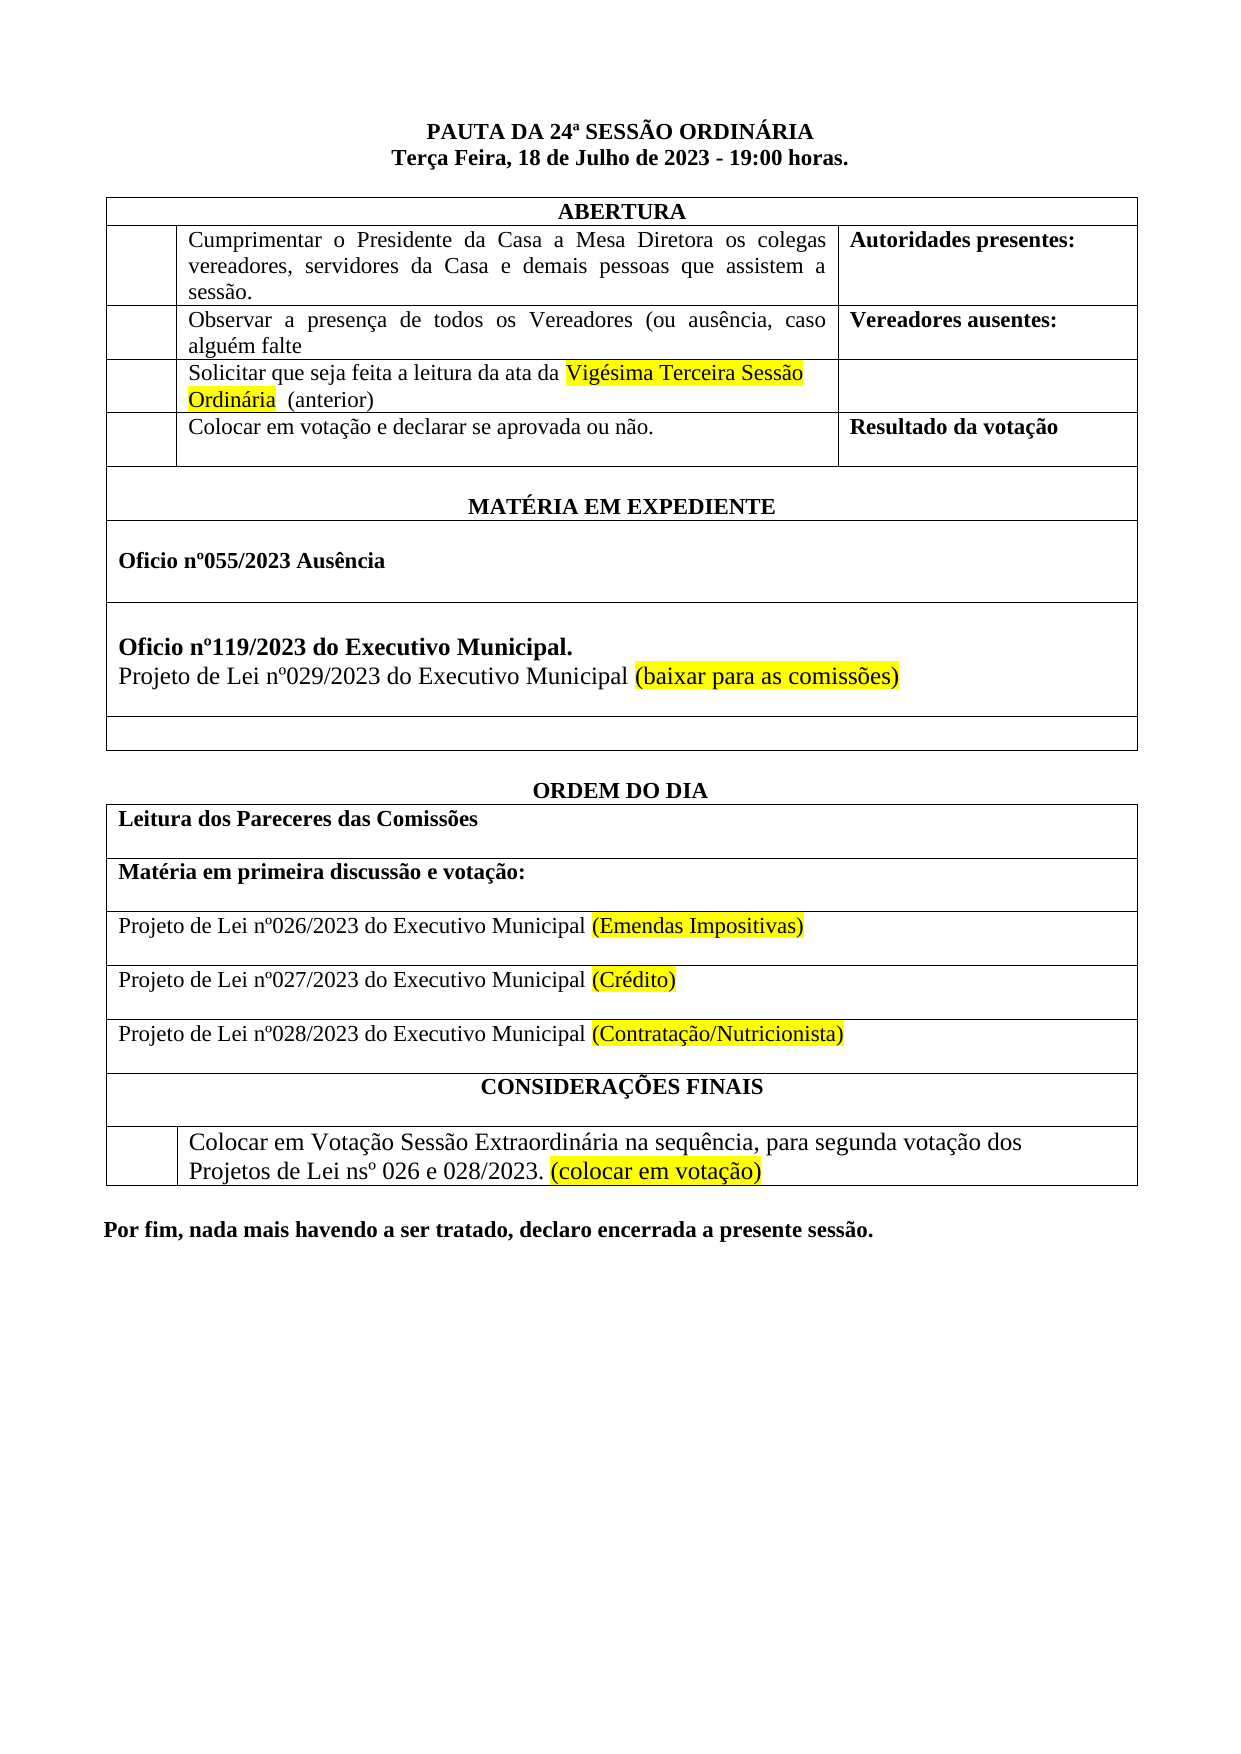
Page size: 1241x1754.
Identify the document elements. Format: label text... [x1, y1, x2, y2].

table_cell [107, 306, 176, 358]
table_cell Observar a presença de todos os Vereadores (ou ausência, caso alguém falte [177, 306, 838, 358]
table_header Leitura dos Pareceres das Comissões [107, 805, 1137, 857]
table_cell Colocar em Votação Sessão Extraordinária na sequência, para segunda votação dos Projetos de Lei nsº 026 e 028/2023. (colocar em votação) [178, 1127, 1137, 1185]
table_cell Cumprimentar o Presidente da Casa a Mesa Diretora os colegas vereadores, servidores da Casa e demais pessoas que assistem a sessão. [177, 226, 838, 305]
table_cell [107, 1127, 177, 1185]
table_cell Solicitar que seja feita a leitura da ata da Vigésima Terceira Sessão Ordinária (anterior) [177, 360, 838, 412]
table_cell [107, 413, 176, 466]
text PAUTA DA 24ª SESSÃO ORDINÁRIA [118, 118, 1122, 144]
table_cell Oficio nº119/2023 do Executivo Municipal. Projeto de Lei nº029/2023 do Executivo Municipal (baixar para as comissões) [107, 603, 1137, 716]
table_cell MATÉRIA EM EXPEDIENTE [107, 467, 1137, 520]
table_cell Autoridades presentes: [839, 226, 1137, 305]
table_cell Projeto de Lei nº027/2023 do Executivo Municipal (Crédito) [107, 966, 1137, 1019]
table_cell CONSIDERAÇÕES FINAIS [107, 1074, 1137, 1126]
text ORDEM DO DIA [118, 777, 1122, 804]
table_cell Resultado da votação [839, 413, 1137, 466]
table_cell [107, 717, 1137, 750]
text Terça Feira, 18 de Julho de 2023 - 19:00 horas. [118, 144, 1122, 171]
table_cell Matéria em primeira discussão e votação: [107, 859, 1137, 911]
text Por fim, nada mais havendo a ser tratado, declaro encerrada a presente sessão. [103, 1216, 1122, 1242]
table_cell Colocar em votação e declarar se aprovada ou não. [177, 413, 838, 466]
table_cell Projeto de Lei nº026/2023 do Executivo Municipal (Emendas Impositivas) [107, 912, 1137, 965]
table_cell [107, 226, 176, 305]
table_cell Projeto de Lei nº028/2023 do Executivo Municipal (Contratação/Nutricionista) [107, 1020, 1137, 1072]
table_cell Vereadores ausentes: [839, 306, 1137, 358]
table_header ABERTURA [107, 198, 1137, 224]
table_cell [839, 360, 1137, 412]
table_cell [107, 360, 176, 412]
table_cell Oficio nº055/2023 Ausência [107, 521, 1137, 602]
